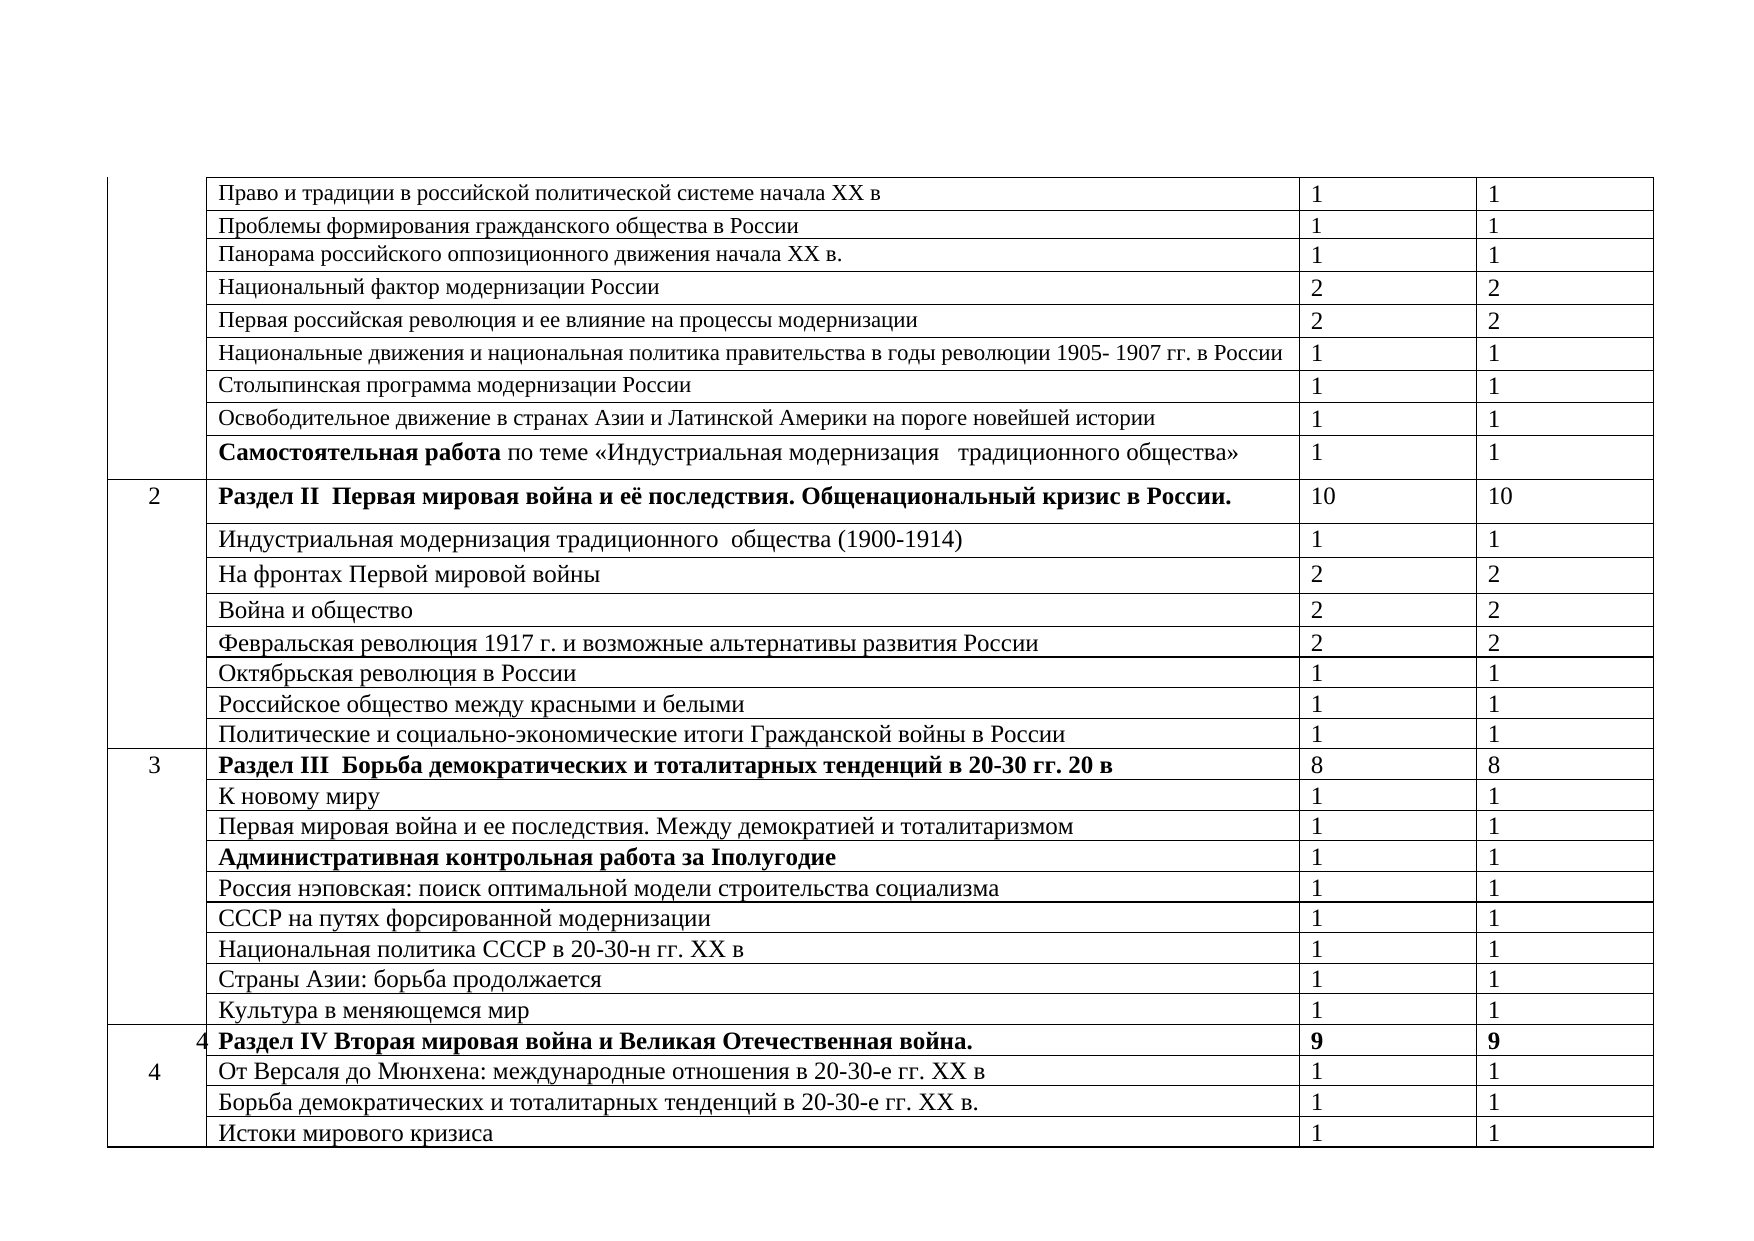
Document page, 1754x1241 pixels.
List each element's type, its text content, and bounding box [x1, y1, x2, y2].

table_cell 1 [1477, 903, 1653, 932]
table_cell 1 [1477, 688, 1653, 718]
table_cell Освободительное движение в странах Азии и Латинской Америки на пороге новейшей истории [207, 403, 1299, 435]
table_cell 1 [1477, 994, 1653, 1024]
table_cell Самостоятельная работа по теме «Индустриальная модернизация традиционного общества» [207, 436, 1299, 479]
table_cell 1 [1300, 841, 1476, 871]
table_cell Октябрьская революция в России [207, 658, 1299, 687]
table_cell 1 [1477, 436, 1653, 479]
table_cell СССР на путях форсированной модернизации [207, 903, 1299, 932]
table_cell 1 [1300, 719, 1476, 748]
table_cell 1 [1477, 719, 1653, 748]
table_cell 2 [1300, 627, 1476, 656]
table_cell 1 [1477, 211, 1653, 238]
table_cell Страны Азии: борьба продолжается [207, 964, 1299, 993]
table_cell 1 [1300, 933, 1476, 963]
table_cell 2 [1477, 305, 1653, 337]
table_cell 1 [1300, 403, 1476, 435]
table_cell Национальные движения и национальная политика правительства в годы революции 1905- 1907 гг. в России [207, 338, 1299, 369]
table_cell 1 [1477, 524, 1653, 557]
table_cell 1 [1477, 841, 1653, 871]
table_cell 9 [1477, 1025, 1653, 1054]
table_cell 3 [108, 749, 206, 1024]
table_cell Первая мировая война и ее последствия. Между демократией и тоталитаризмом [207, 811, 1299, 840]
table_cell 1 [1477, 1117, 1653, 1146]
table_cell 2 [1477, 627, 1653, 656]
table_cell 1 [1300, 436, 1476, 479]
table_cell Российское общество между красными и белыми [207, 688, 1299, 718]
table_cell К новому миру [207, 780, 1299, 809]
table_cell 1 [1300, 658, 1476, 687]
table_cell 1 [1300, 903, 1476, 932]
table_cell 1 [1477, 178, 1653, 210]
table_cell 1 [1477, 964, 1653, 993]
table_cell 1 [1477, 872, 1653, 901]
table_cell Раздел IV Вторая мировая война и Великая Отечественная война. [207, 1025, 1299, 1054]
table_cell 8 [1300, 749, 1476, 779]
table_cell Первая российская революция и ее влияние на процессы модернизации [207, 305, 1299, 337]
table_cell 1 [1300, 239, 1476, 271]
table_cell Борьба демократических и тоталитарных тенденций в 20-30-е гг. ХХ в. [207, 1086, 1299, 1116]
table_cell 1 [1477, 338, 1653, 369]
table_cell 1 [1300, 780, 1476, 809]
table_cell 1 [1477, 403, 1653, 435]
table_cell 10 [1300, 480, 1476, 523]
table_cell 2 [108, 480, 206, 748]
table_cell 2 [1477, 594, 1653, 626]
table_cell От Версаля до Мюнхена: международные отношения в 20-30-е гг. ХХ в [207, 1056, 1299, 1085]
table_cell Культура в меняющемся мир [207, 994, 1299, 1024]
table_cell 1 [1477, 658, 1653, 687]
table_cell 1 [1300, 1086, 1476, 1116]
table_cell Истоки мирового кризиса [207, 1117, 1299, 1146]
table_cell 1 [1300, 964, 1476, 993]
table_cell 1 [1477, 239, 1653, 271]
table_cell Национальная политика СССР в 20-30-н гг. ХХ в [207, 933, 1299, 963]
table_cell 1 [1477, 780, 1653, 809]
table_cell Административная контрольная работа за Iполугодие [207, 841, 1299, 871]
table_cell 1 [1477, 1056, 1653, 1085]
table_cell 2 [1300, 305, 1476, 337]
table_cell 9 [1300, 1025, 1476, 1054]
table_cell 1 [1477, 811, 1653, 840]
table_cell 1 [1300, 872, 1476, 901]
table_cell 1 [1300, 338, 1476, 369]
table_cell 1 [1477, 371, 1653, 402]
table_cell 1 [1300, 211, 1476, 238]
table_cell 2 [1300, 594, 1476, 626]
table_cell 10 [1477, 480, 1653, 523]
table_cell 2 [1477, 272, 1653, 304]
table_cell Политические и социально-экономические итоги Гражданской войны в России [207, 719, 1299, 748]
table_cell Война и общество [207, 594, 1299, 626]
table_cell 1 [1300, 811, 1476, 840]
table_cell 44 [108, 1025, 206, 1146]
table_cell 2 [1300, 272, 1476, 304]
table_cell Панорама российского оппозиционного движения начала ХХ в. [207, 239, 1299, 271]
table_cell 1 [1477, 933, 1653, 963]
table_cell Проблемы формирования гражданского общества в России [207, 211, 1299, 238]
table_cell 2 [1477, 558, 1653, 593]
table_cell 1 [1300, 371, 1476, 402]
table_cell Февральская революция 1917 г. и возможные альтернативы развития России [207, 627, 1299, 656]
table_cell 1 [1300, 178, 1476, 210]
table_cell Индустриальная модернизация традиционного общества (1900-1914) [207, 524, 1299, 557]
table_cell 1 [1300, 688, 1476, 718]
table_cell 1 [1477, 1086, 1653, 1116]
table_cell Национальный фактор модернизации России [207, 272, 1299, 304]
table_cell 8 [1477, 749, 1653, 779]
table_cell Раздел II Первая мировая война и её последствия. Общенациональный кризис в России. [207, 480, 1299, 523]
table_cell Раздел III Борьба демократических и тоталитарных тенденций в 20-30 гг. 20 в [207, 749, 1299, 779]
table_cell 1 [1300, 524, 1476, 557]
table_cell Столыпинская программа модернизации России [207, 371, 1299, 402]
table_cell 2 [1300, 558, 1476, 593]
table_cell Россия нэповская: поиск оптимальной модели строительства социализма [207, 872, 1299, 901]
table_cell Право и традиции в российской политической системе начала ХХ в [207, 178, 1299, 210]
table_cell 1 [1300, 994, 1476, 1024]
table_cell 1 [1300, 1056, 1476, 1085]
table_cell На фронтах Первой мировой войны [207, 558, 1299, 593]
table_cell 1 [1300, 1117, 1476, 1146]
